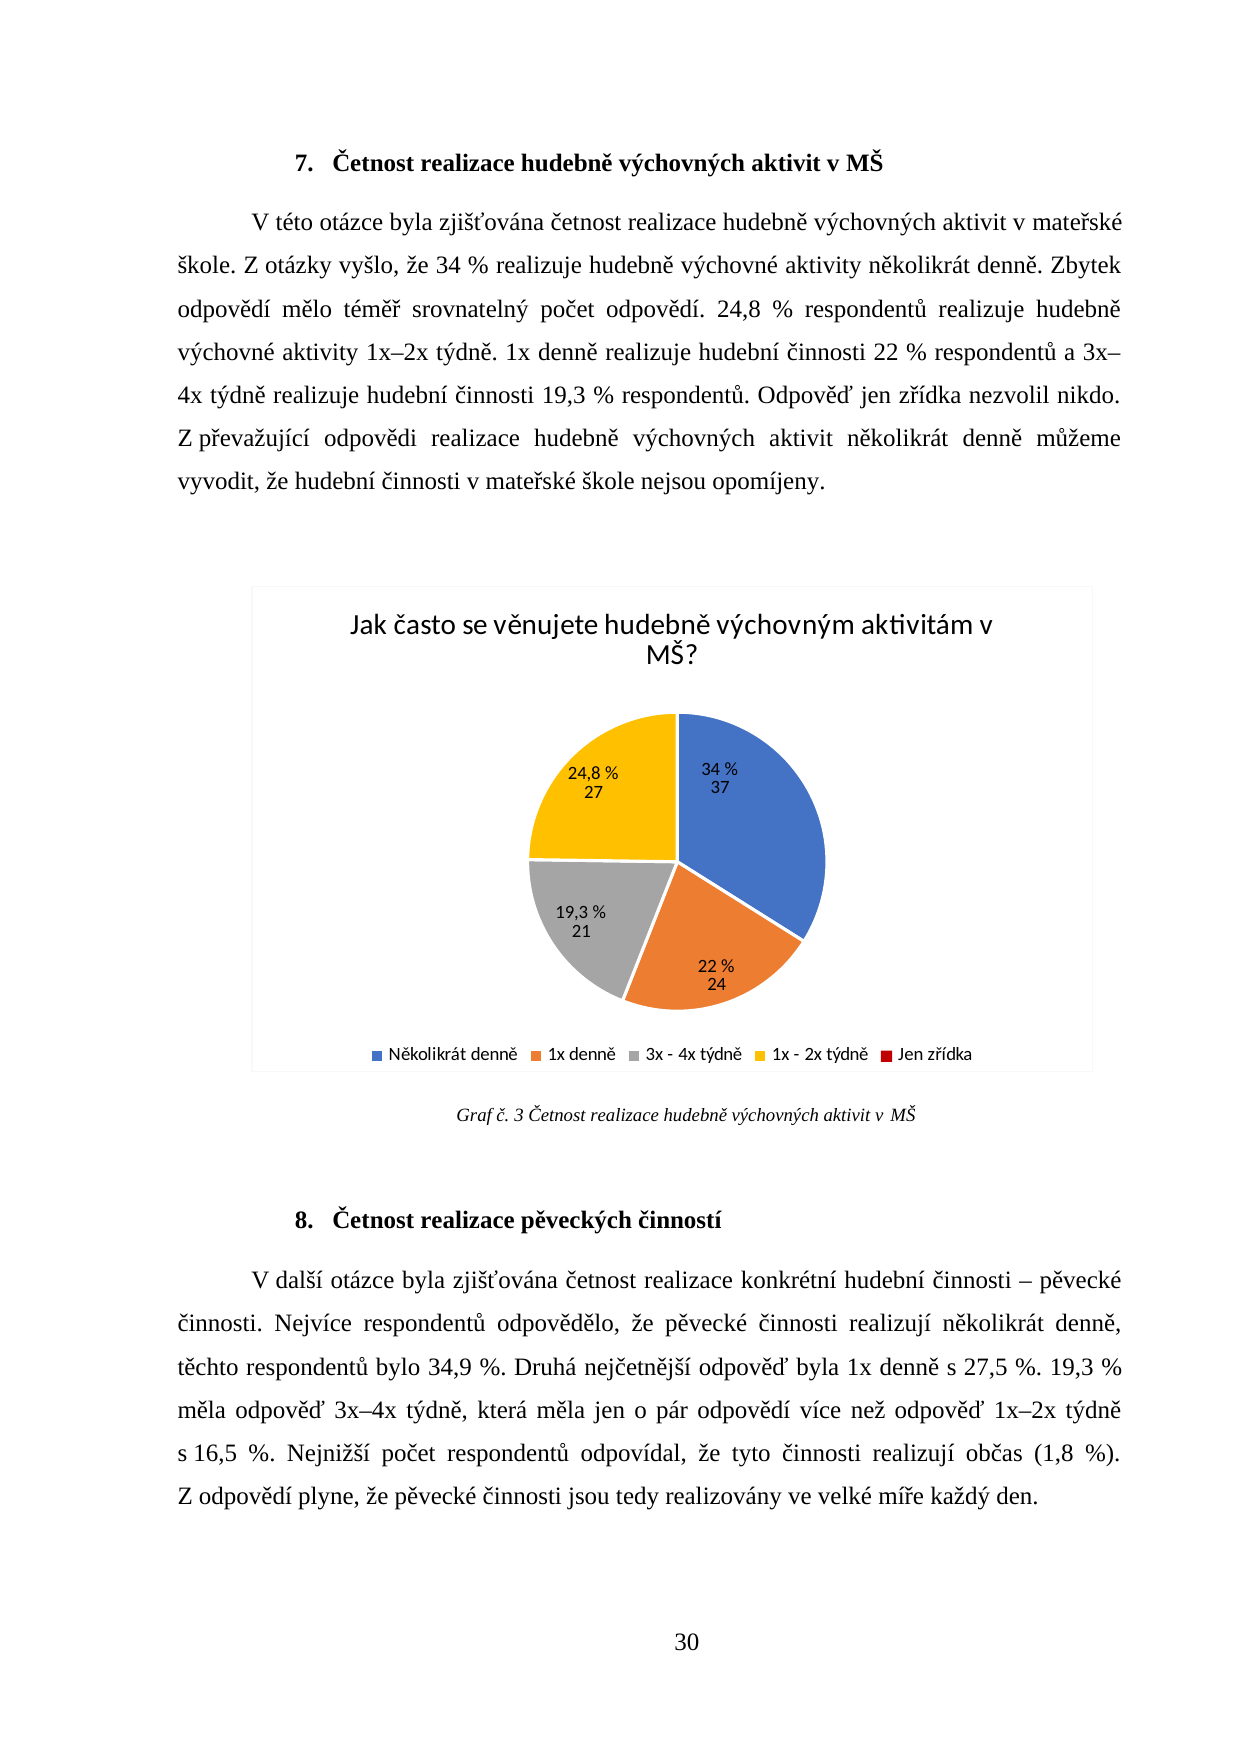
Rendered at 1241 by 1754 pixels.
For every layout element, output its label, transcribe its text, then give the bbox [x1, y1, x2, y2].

list Četnost realizace pěveckých činností [294, 1206, 1122, 1234]
list Četnost realizace hudebně výchovných aktivit v MŠ [294, 148, 1122, 176]
text V další otázce byla zjišťována četnost realizace konkrétní hudební činnosti – pěvecké činnosti. Nejvíce respondentů odpovědělo, že pěvecké činnosti realizují několikrát denně, těchto respondentů bylo 34,9 %. Druhá nejčetnější odpověď byla 1x denně s 27,5 %. 19,3 % měla odpověď 3x–4x týdně, která měla jen o pár odpovědí více než odpověď 1x–2x týdně s 16,5 %. Nejnižší počet respondentů odpovídal, že tyto činnosti realizují občas (1,8 %). Z odpovědí plyne, že pěvecké činnosti jsou tedy realizovány ve velké míře každý den. [177, 1265, 1122, 1510]
text V této otázce byla zjišťována četnost realizace hudebně výchovných aktivit v mateřské škole. Z otázky vyšlo, že 34 % realizuje hudebně výchovné aktivity několikrát denně. Zbytek odpovědí mělo téměř srovnatelný počet odpovědí. 24,8 % respondentů realizuje hudebně výchovné aktivity 1x–2x týdně. 1x denně realizuje hudební činnosti 22 % respondentů a 3x–4x týdně realizuje hudební činnosti 19,3 % respondentů. Odpověď jen zřídka nezvolil nikdo. Z převažující odpovědi realizace hudebně výchovných aktivit několikrát denně můžeme vyvodit, že hudební činnosti v mateřské škole nejsou opomíjeny. [177, 207, 1122, 495]
text Graf č. 3 Četnost realizace hudebně výchovných aktivit v MŠ [177, 1103, 1122, 1125]
